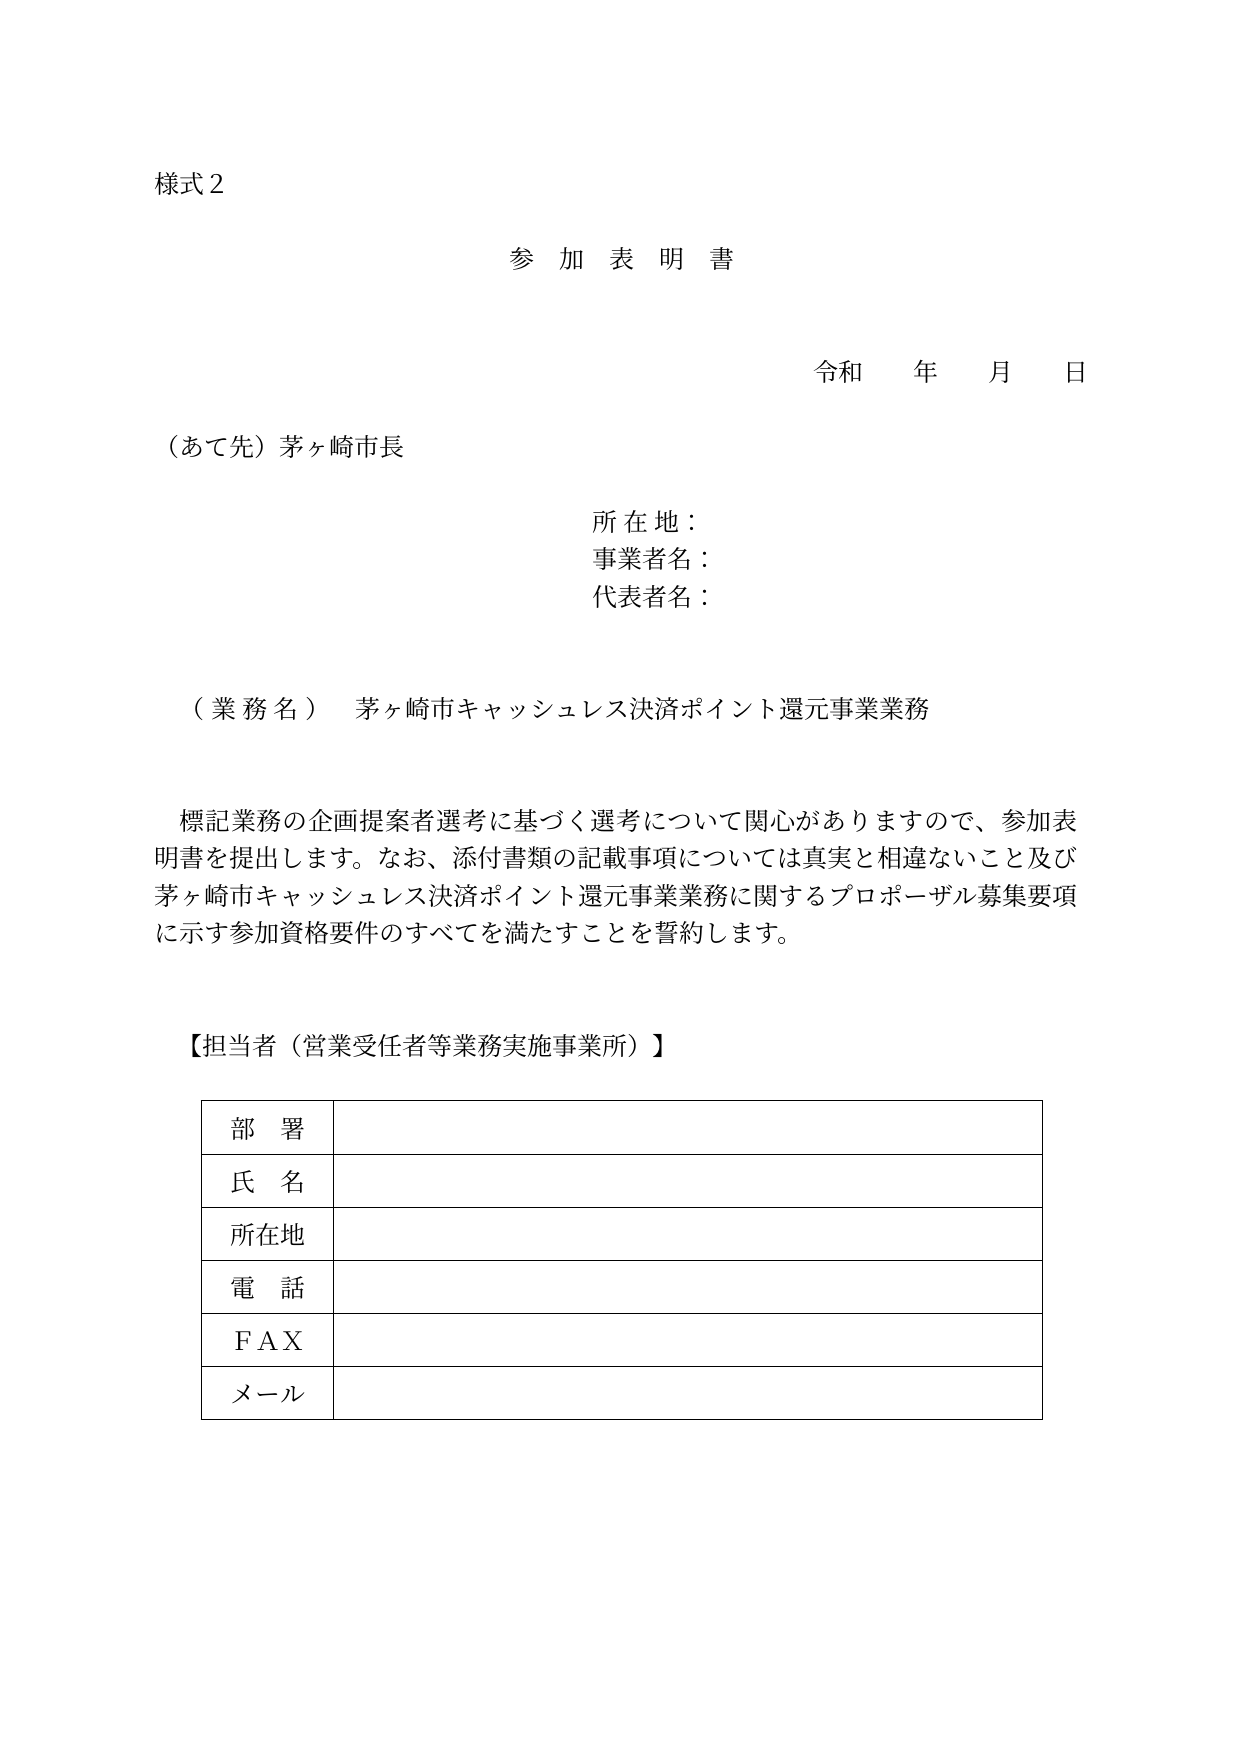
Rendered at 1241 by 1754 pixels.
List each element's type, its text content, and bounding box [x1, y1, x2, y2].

table_header 部 署 [202, 1101, 333, 1153]
table_cell メール [202, 1367, 333, 1419]
table_cell 電 話 [202, 1261, 333, 1313]
table_cell 所在地 [202, 1208, 333, 1260]
table_cell [334, 1261, 1042, 1313]
text （ 業 務 名 ） 茅ヶ崎市キャッシュレス決済ポイント還元事業業務 [154, 689, 1089, 725]
text 代表者名： [504, 577, 1089, 614]
text 参 加 表 明 書 [154, 239, 1089, 277]
table_header [334, 1101, 1042, 1153]
table_cell [334, 1314, 1042, 1366]
text 標記業務の企画提案者選考に基づく選考について関心がありますので、参加表明書を提出します。なお、添付書類の記載事項については真実と相違ないこと及び茅ヶ崎市キャッシュレス決済ポイント還元事業業務に関するプロポーザル募集要項に示す参加資格要件のすべてを満たすことを誓約します。 [154, 800, 1078, 950]
text 令和 年 月 日 [154, 352, 1088, 389]
table_cell [334, 1367, 1042, 1419]
text 所 在 地： [592, 502, 1089, 539]
text 事業者名： [504, 539, 988, 577]
text （あて先）茅ヶ崎市長 [154, 427, 1089, 464]
table_cell [334, 1155, 1042, 1207]
table_cell 氏 名 [202, 1155, 333, 1207]
table_cell [334, 1208, 1042, 1260]
table_cell ＦＡＸ [202, 1314, 333, 1366]
text 様式２ [154, 164, 1089, 202]
text 【担当者（営業受任者等業務実施事業所）】 [154, 1025, 1089, 1063]
